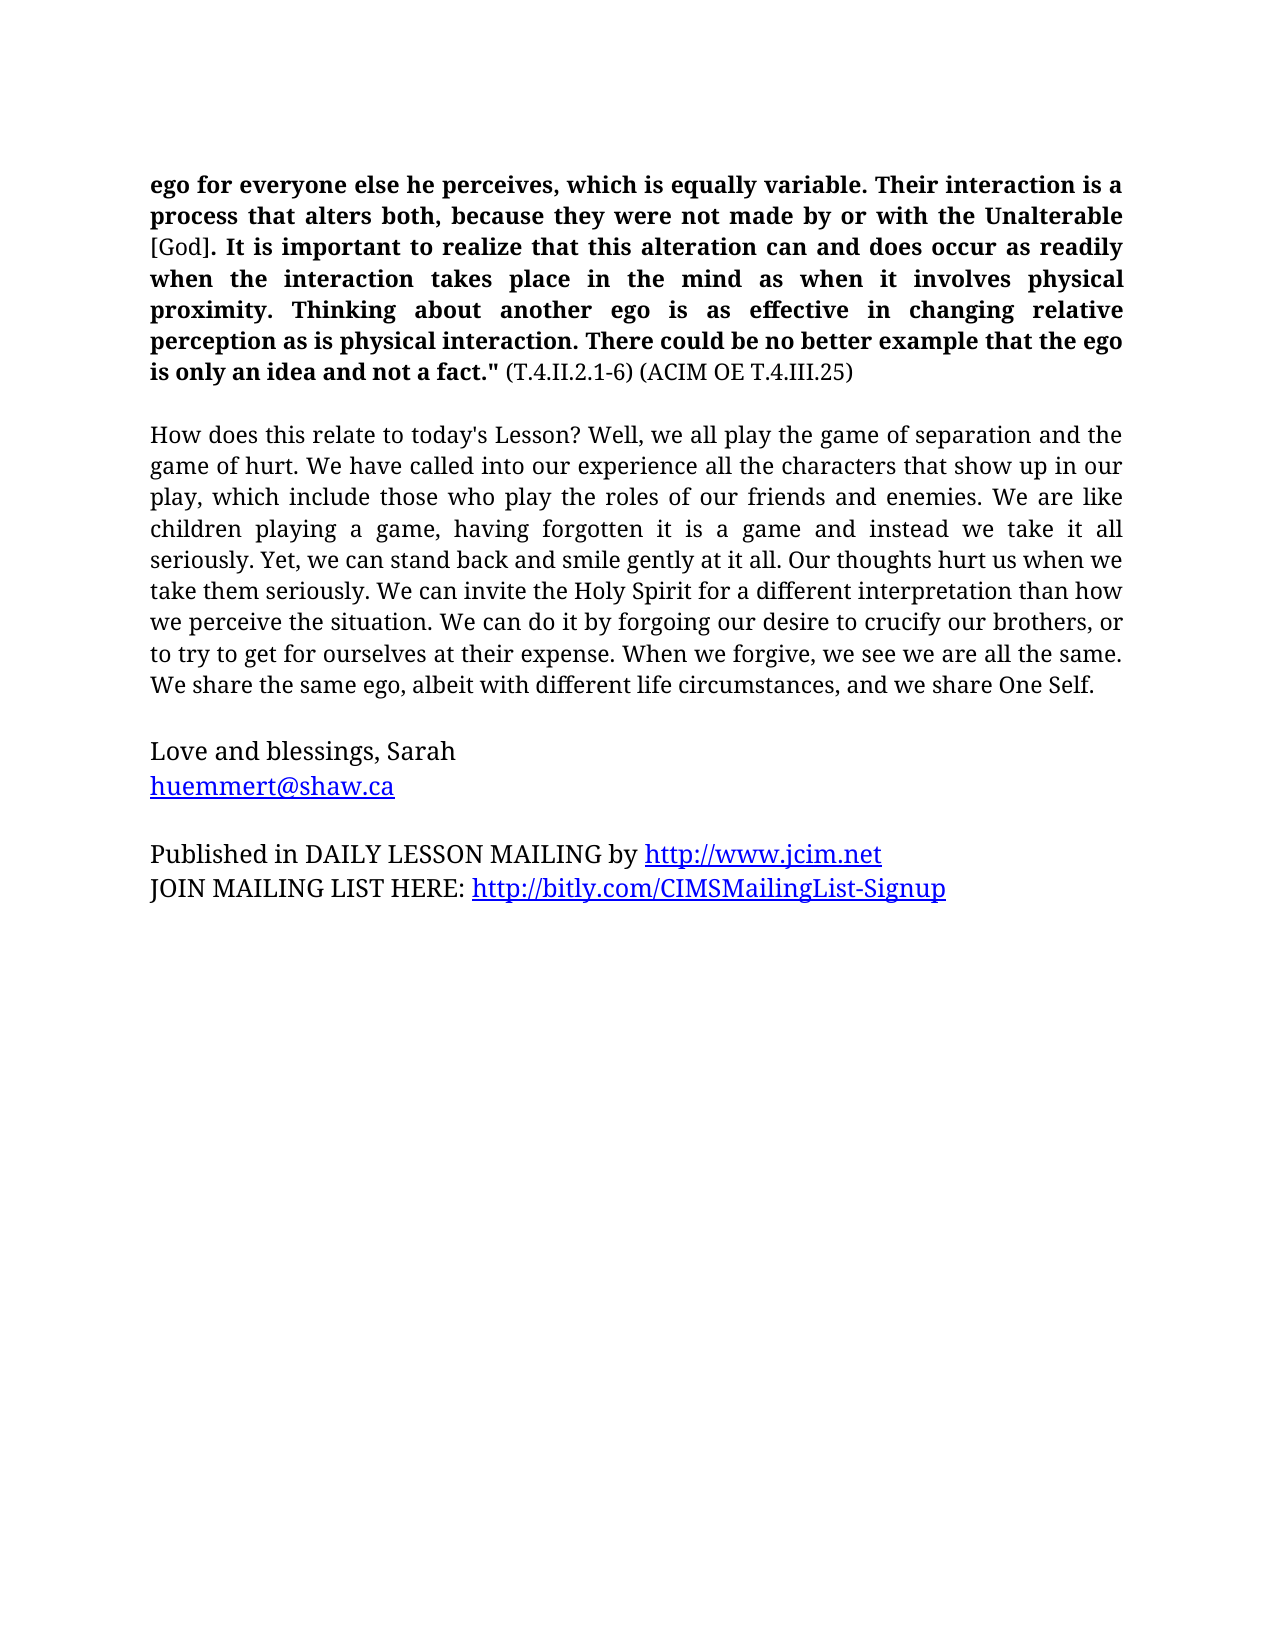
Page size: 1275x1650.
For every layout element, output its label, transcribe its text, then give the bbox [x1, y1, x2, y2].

text Love and blessings, Sarah huemmert@shaw.ca [150, 734, 1125, 802]
text Published in DAILY LESSON MAILING by http://www.jcim.net [150, 836, 1125, 870]
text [150, 169, 1125, 387]
text How does this relate to today's Lesson? Well, we all play the game of separation and the game of hurt. We have called into our experience all the characters that show up in our play, which include those who play the roles of our friends and enemies. We are like children playing a game, having forgotten it is a game and instead we take it all seriously. Yet, we can stand back and smile gently at it all. Our thoughts hurt us when we take them seriously. We can invite the Holy Spirit for a different interpretation than how we perceive the situation. We can do it by forgoing our desire to crucify our brothers, or to try to get for ourselves at their expense. When we forgive, we see we are all the same. We share the same ego, albeit with different life circumstances, and we share One Self. [150, 419, 1125, 700]
text JOIN MAILING LIST HERE: http://bitly.com/CIMSMailingList-Signup [150, 870, 1125, 904]
